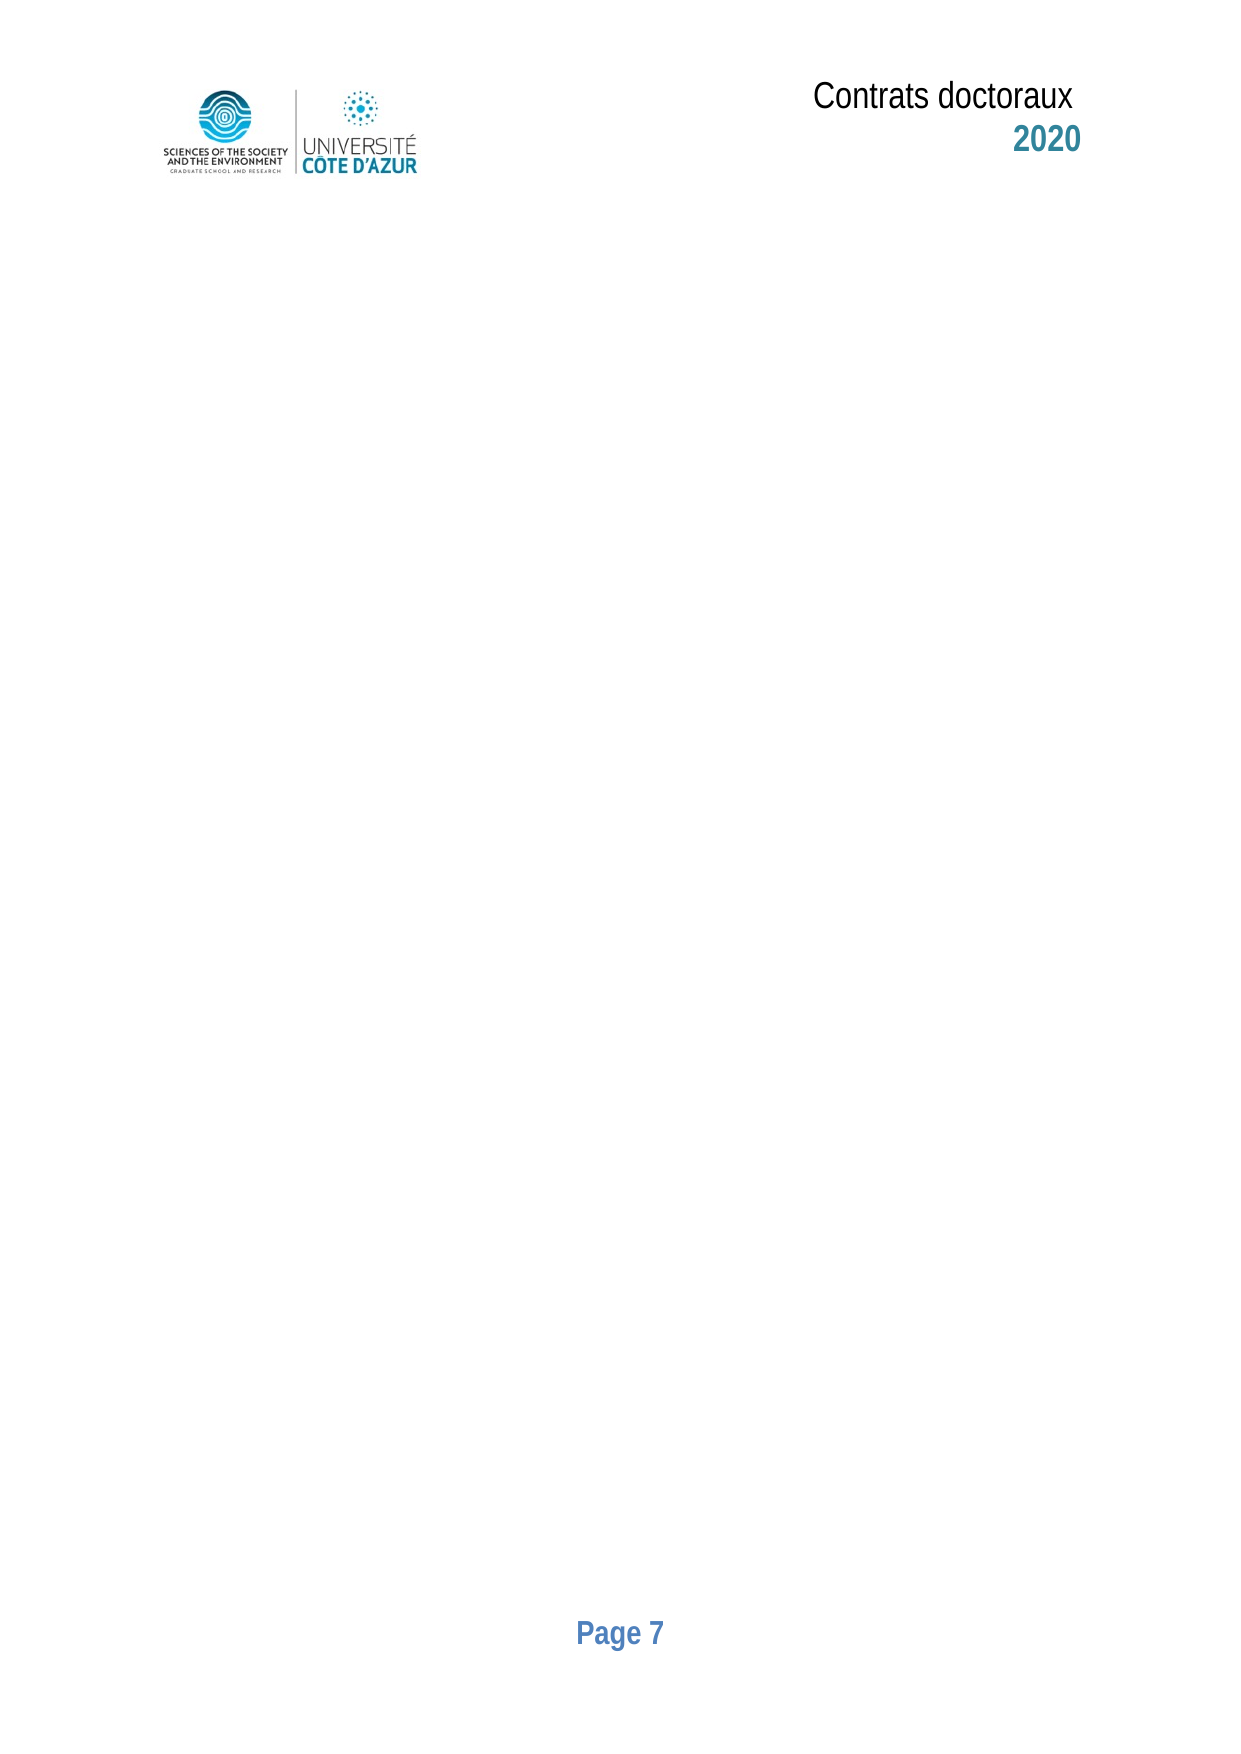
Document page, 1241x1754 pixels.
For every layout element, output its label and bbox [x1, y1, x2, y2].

picture [158, 73, 422, 190]
